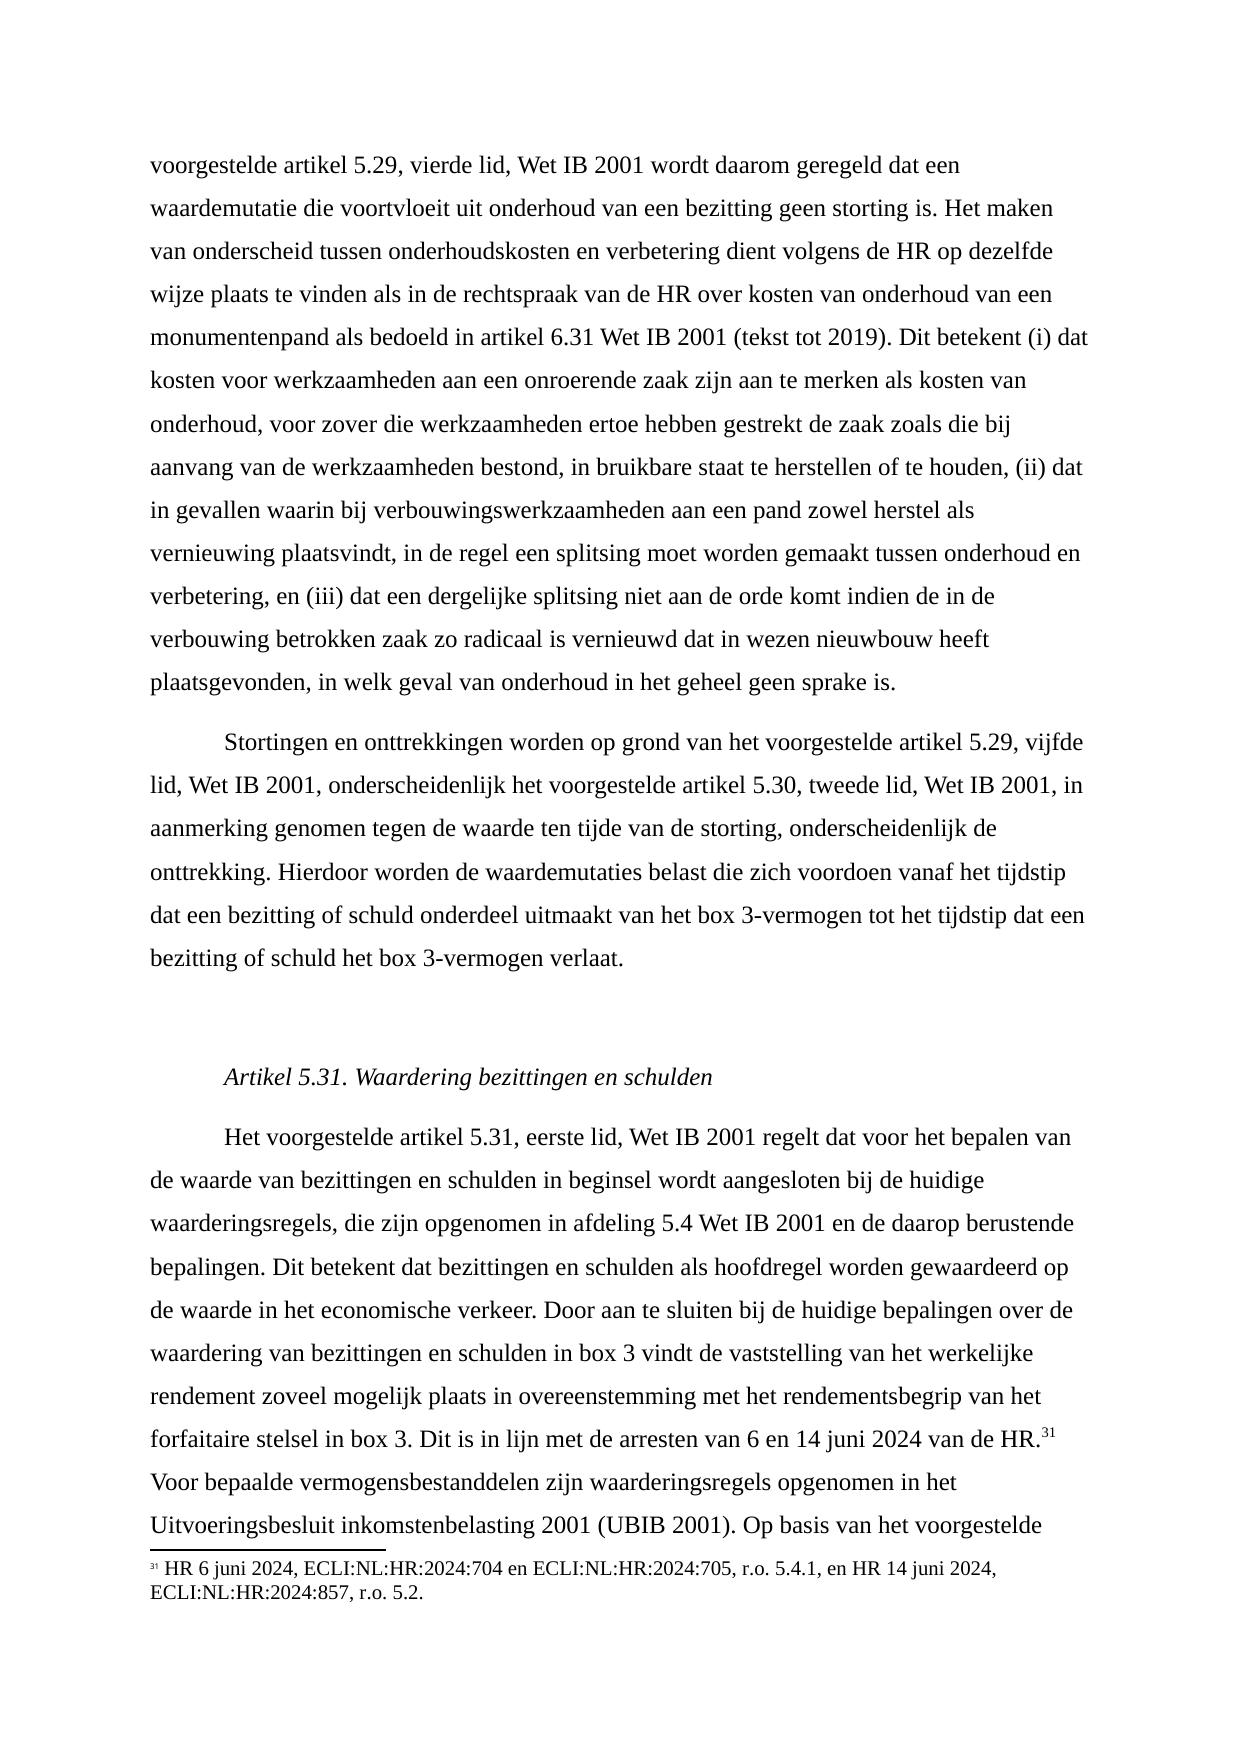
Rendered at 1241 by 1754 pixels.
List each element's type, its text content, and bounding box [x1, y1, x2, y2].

text Artikel 5.31. Waardering bezittingen en schulden [150, 1062, 1090, 1091]
text Stortingen en onttrekkingen worden op grond van het voorgestelde artikel 5.29, vijfde lid, Wet IB 2001, onderscheidenlijk het voorgestelde artikel 5.30, tweede lid, Wet IB 2001, in aanmerking genomen tegen de waarde ten tijde van de storting, onderscheidenlijk de onttrekking. Hierdoor worden de waardemutaties belast die zich voordoen vanaf het tijdstip dat een bezitting of schuld onderdeel uitmaakt van het box 3-vermogen tot het tijdstip dat een bezitting of schuld het box 3-vermogen verlaat. [150, 727, 1090, 972]
